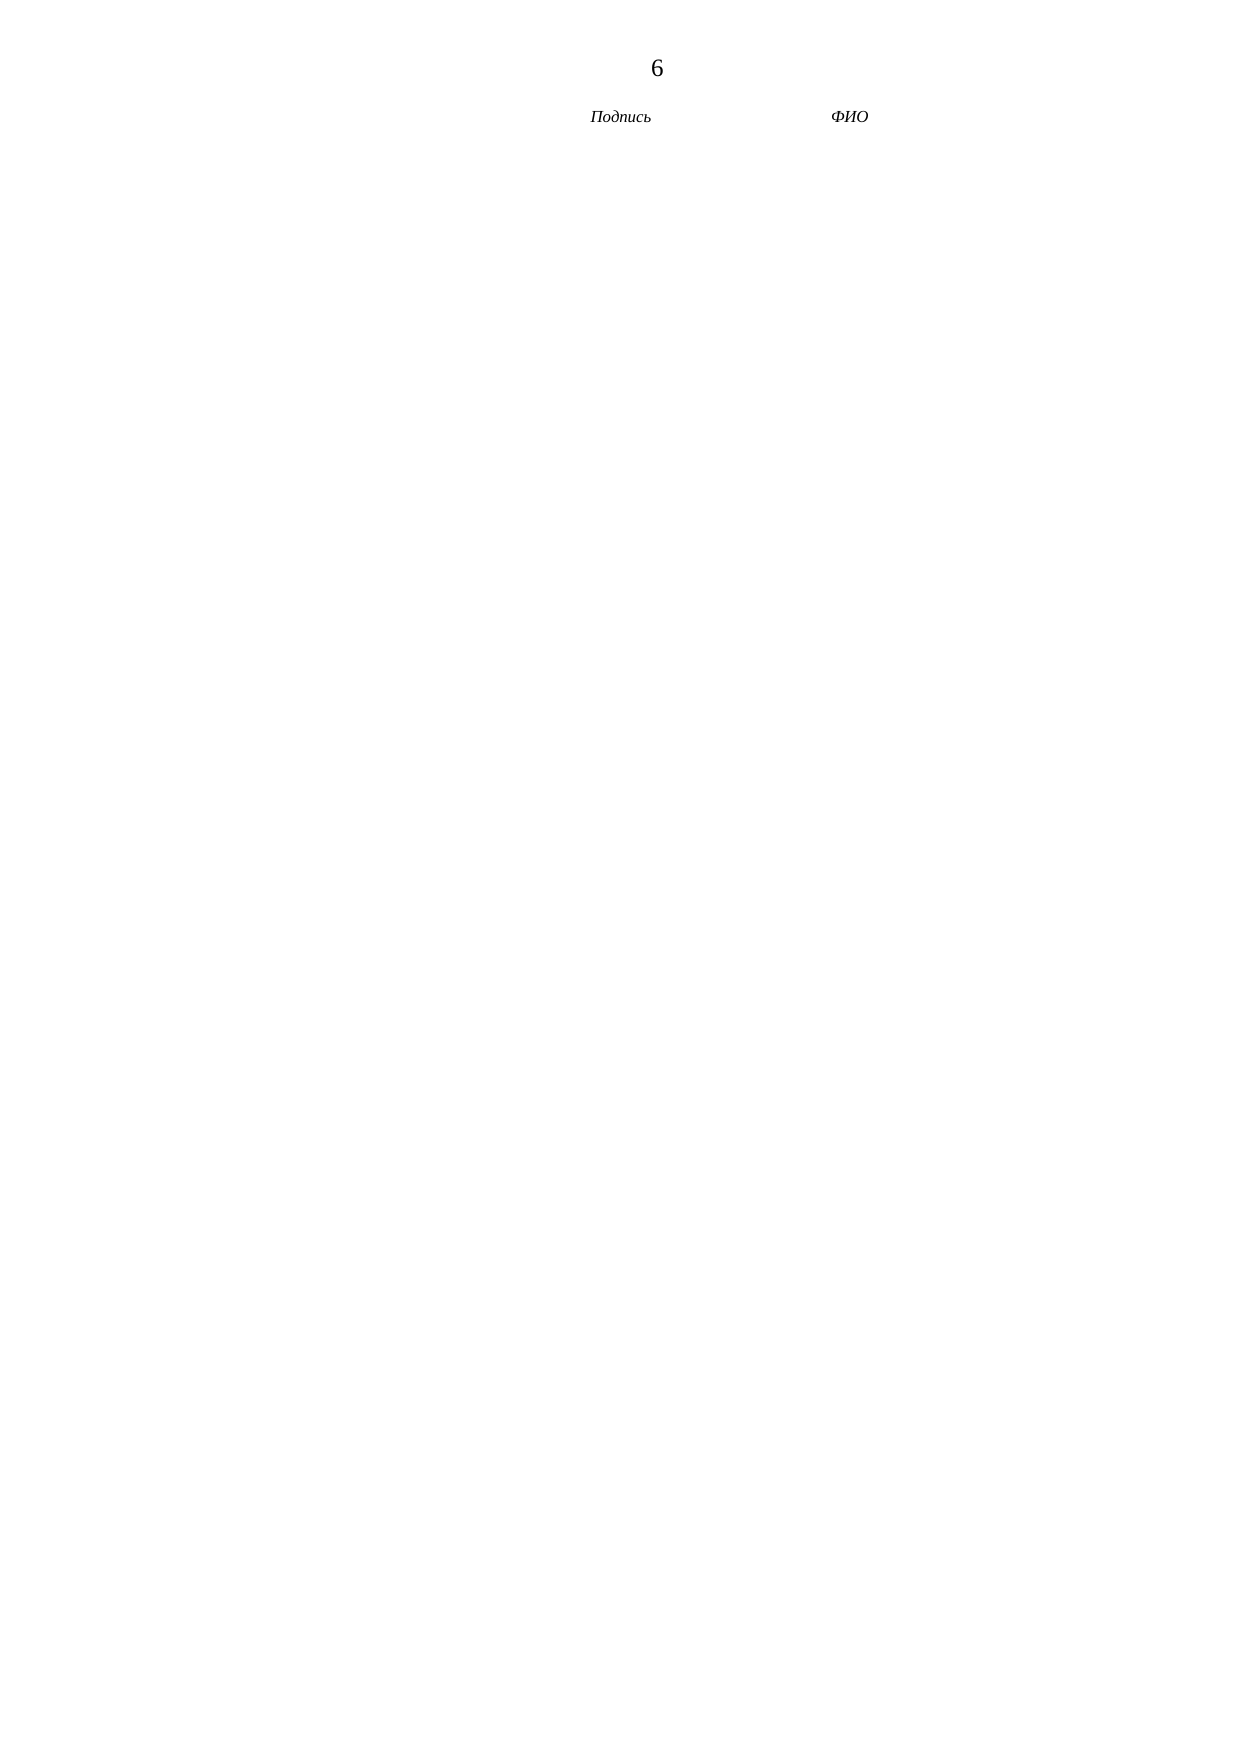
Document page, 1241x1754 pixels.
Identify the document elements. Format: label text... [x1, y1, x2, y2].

text Подпись ФИО [148, 106, 1166, 140]
